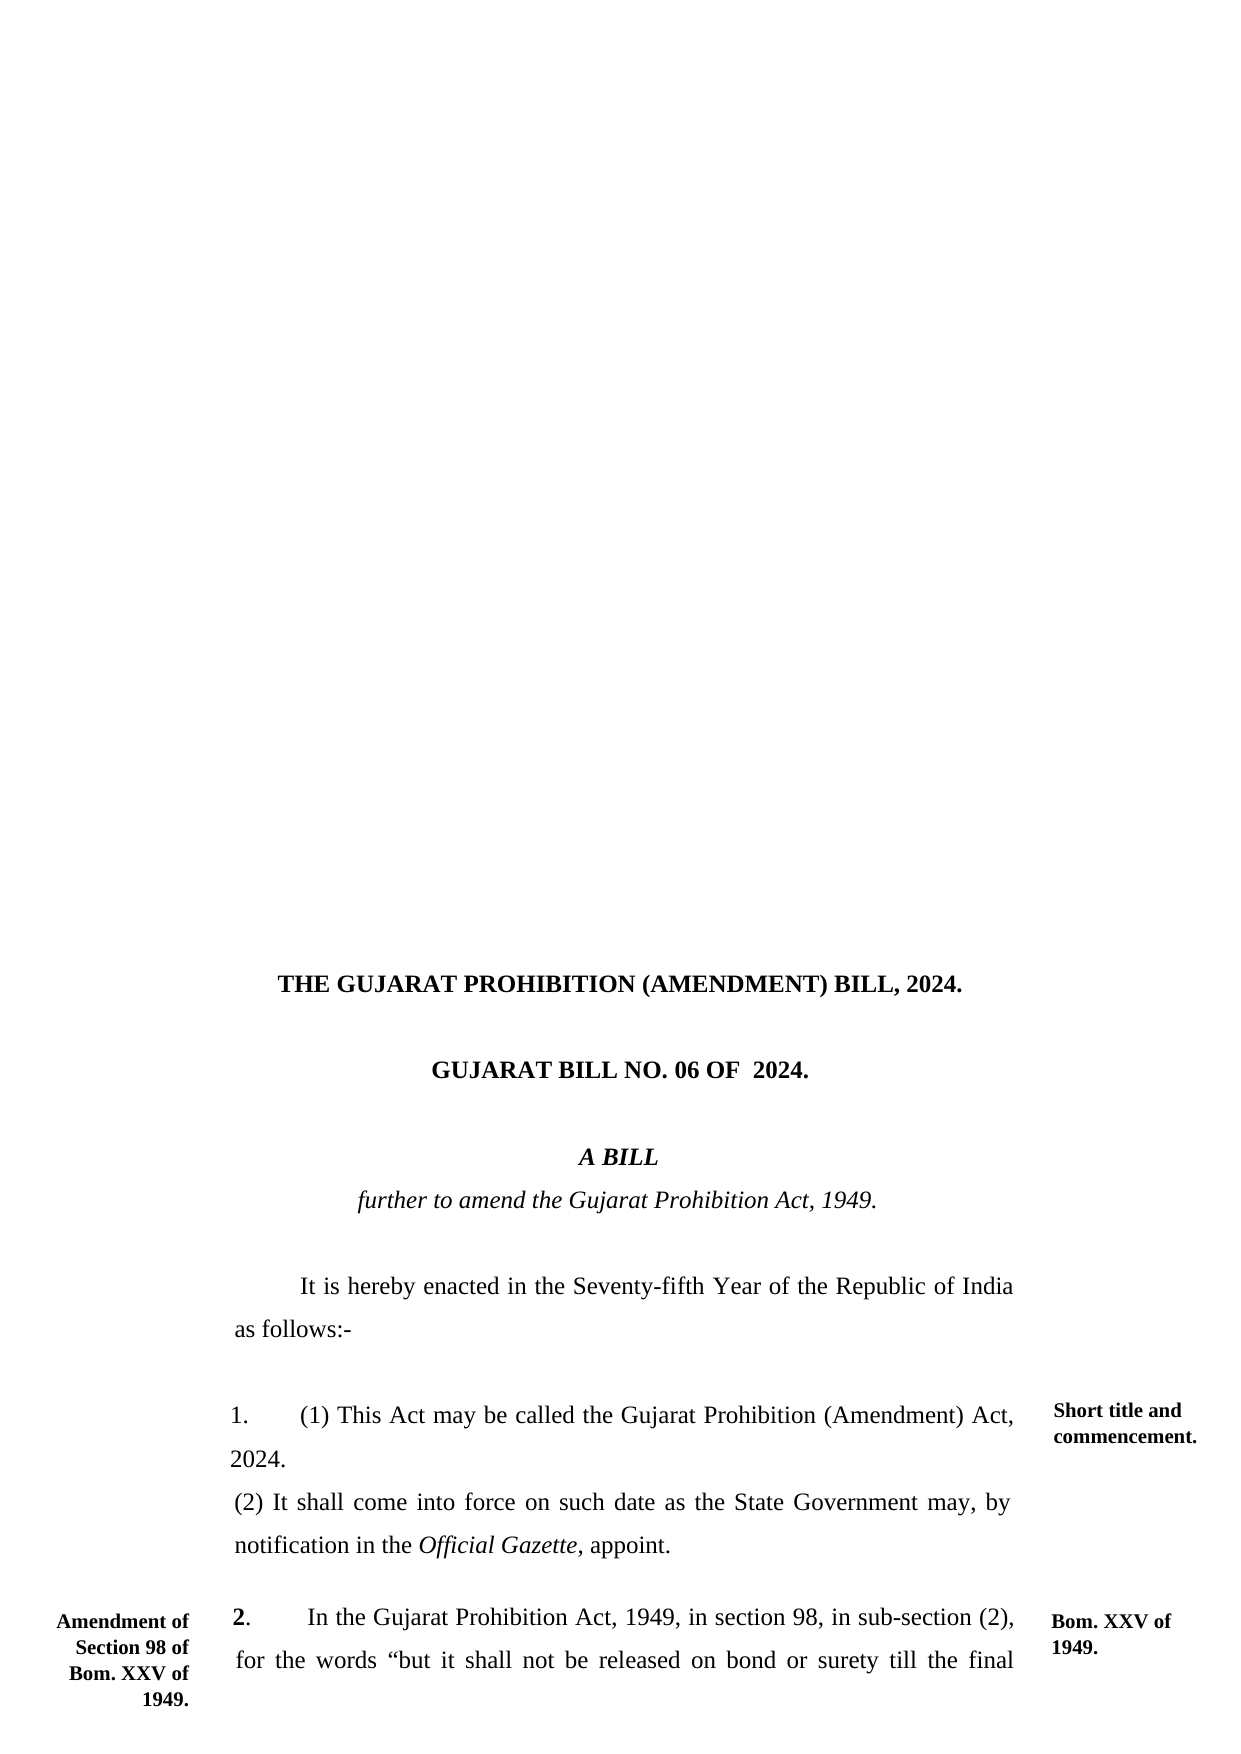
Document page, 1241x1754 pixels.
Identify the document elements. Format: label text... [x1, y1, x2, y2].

text It is hereby enacted in the Seventy-fifth Year of the Republic of India as follows:- [234, 1271, 1015, 1343]
text 1. (1) This Act may be called the Gujarat Prohibition (Amendment) Act, 2024. [230, 1401, 1015, 1472]
text THE GUJARAT PROHIBITION (AMENDMENT) BILL, 2024. [225, 969, 1015, 998]
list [225, 1602, 1015, 1674]
text further to amend the Gujarat Prohibition Act, 1949. [225, 1185, 1012, 1214]
list (2) It shall come into force on such date as the State Government may, by notification in the Official Gazette, appoint. [225, 1487, 1012, 1559]
text A BILL [225, 1142, 1015, 1171]
text GUJARAT BILL NO. 06 OF 2024. [225, 1056, 1015, 1084]
